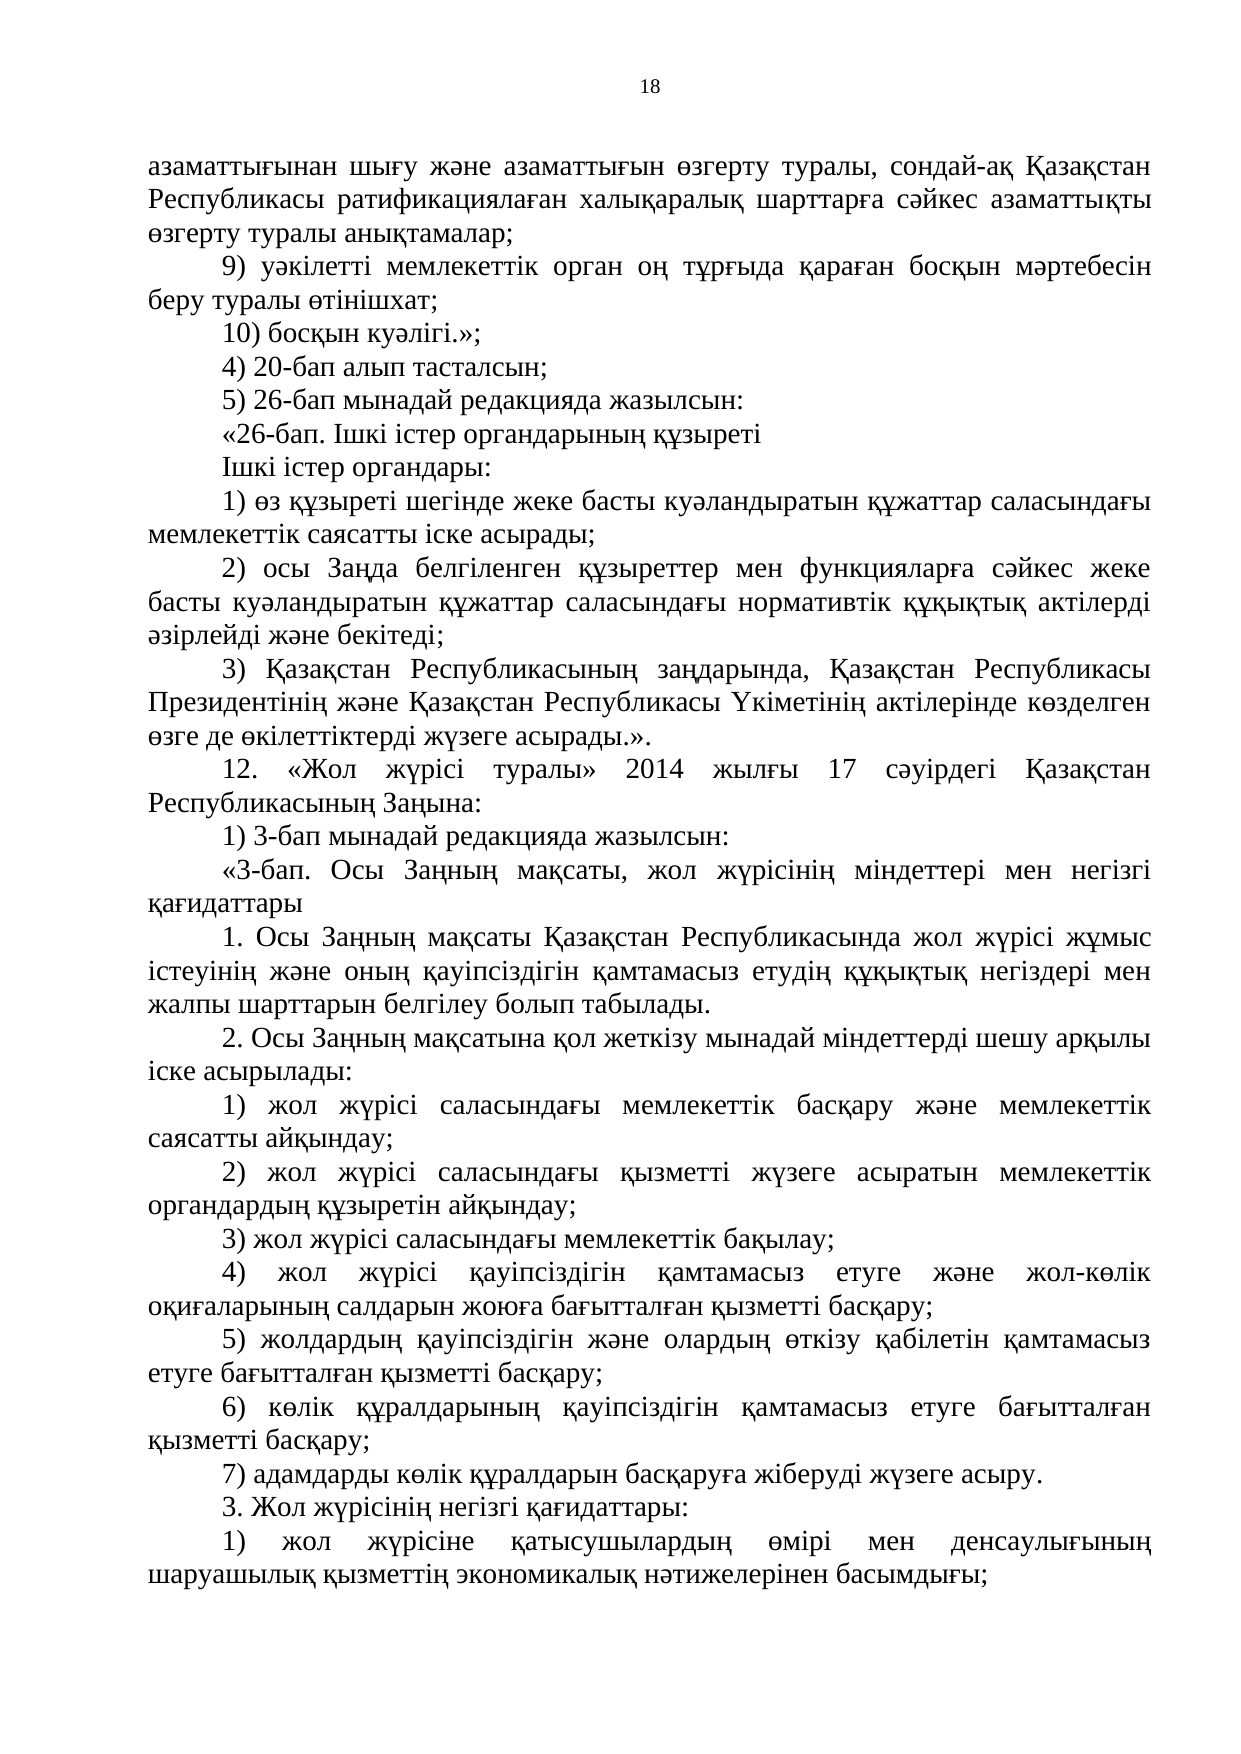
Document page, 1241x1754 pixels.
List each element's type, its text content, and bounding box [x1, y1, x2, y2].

text 12. «Жол жүрісі туралы» 2014 жылғы 17 сәуірдегі Қазақстан Республикасының Заңына: [148, 751, 1152, 818]
text 4) жол жүрісі қауіпсіздігін қамтамасыз етуге және жол-көлік оқиғаларының салдарын жоюға бағытталған қызметті басқару; [148, 1254, 1152, 1322]
text 1. Осы Заңның мақсаты Қазақстан Республикасында жол жүрісі жұмыс істеуінің және оның қауіпсіздігін қамтамасыз етудің құқықтық негіздері мен жалпы шарттарын белгілеу болып табылады. [148, 919, 1152, 1020]
text 5) жолдардың қауіпсіздігін және олардың өткізу қабілетін қамтамасыз етуге бағытталған қызметті басқару; [148, 1322, 1152, 1389]
text 1) жол жүрісі саласындағы мемлекеттік басқару және мемлекеттік саясатты айқындау; [148, 1087, 1152, 1154]
text 2) жол жүрісі саласындағы қызметті жүзеге асыратын мемлекеттік органдардың құзыретін айқындау; [148, 1154, 1152, 1221]
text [148, 148, 1152, 248]
text 1) 3-бап мынадай редакцияда жазылсын: [148, 818, 1152, 852]
text Ішкі істер органдары: [148, 449, 1152, 483]
text 10) босқын куәлігі.»; [148, 315, 1152, 349]
text 5) 26-бап мынадай редакцияда жазылсын: [148, 382, 1152, 416]
text 2. Осы Заңның мақсатына қол жеткізу мынадай міндеттерді шешу арқылы іске асырылады: [148, 1020, 1152, 1087]
text 3) жол жүрісі саласындағы мемлекеттік бақылау; [148, 1221, 1152, 1254]
text 7) адамдарды көлік құралдарын басқаруға жіберуді жүзеге асыру. [148, 1456, 1152, 1489]
text 9) уәкілетті мемлекеттік орган оң тұрғыда қараған босқын мәртебесін беру туралы өтінішхат; [148, 248, 1152, 315]
text 3) Қазақстан Республикасының заңдарында, Қазақстан Республикасы Президентінің және Қазақстан Республикасы Үкіметінің актілерінде көзделген өзге де өкілеттіктерді жүзеге асырады.». [148, 651, 1152, 751]
text «26-бап. Ішкі істер органдарының құзыреті [148, 416, 1152, 449]
text 6) көлік құралдарының қауіпсіздігін қамтамасыз етуге бағытталған қызметті басқару; [148, 1389, 1152, 1456]
text 1) жол жүрісіне қатысушылардың өмірі мен денсаулығының шаруашылық қызметтің экономикалық нәтижелерінен басымдығы; [148, 1523, 1152, 1590]
text «3-бап. Осы Заңның мақсаты, жол жүрісінің міндеттері мен негізгі қағидаттары [148, 852, 1152, 919]
text 4) 20-бап алып тасталсын; [148, 349, 1152, 382]
text 3. Жол жүрісінің негізгі қағидаттары: [148, 1489, 1152, 1523]
text 1) өз құзыреті шегінде жеке басты куәландыратын құжаттар саласындағы мемлекеттік саясатты іске асырады; [148, 483, 1152, 550]
text 2) осы Заңда белгіленген құзыреттер мен функцияларға сәйкес жеке басты куәландыратын құжаттар саласындағы нормативтік құқықтық актілерді әзірлейді және бекітеді; [148, 550, 1152, 651]
